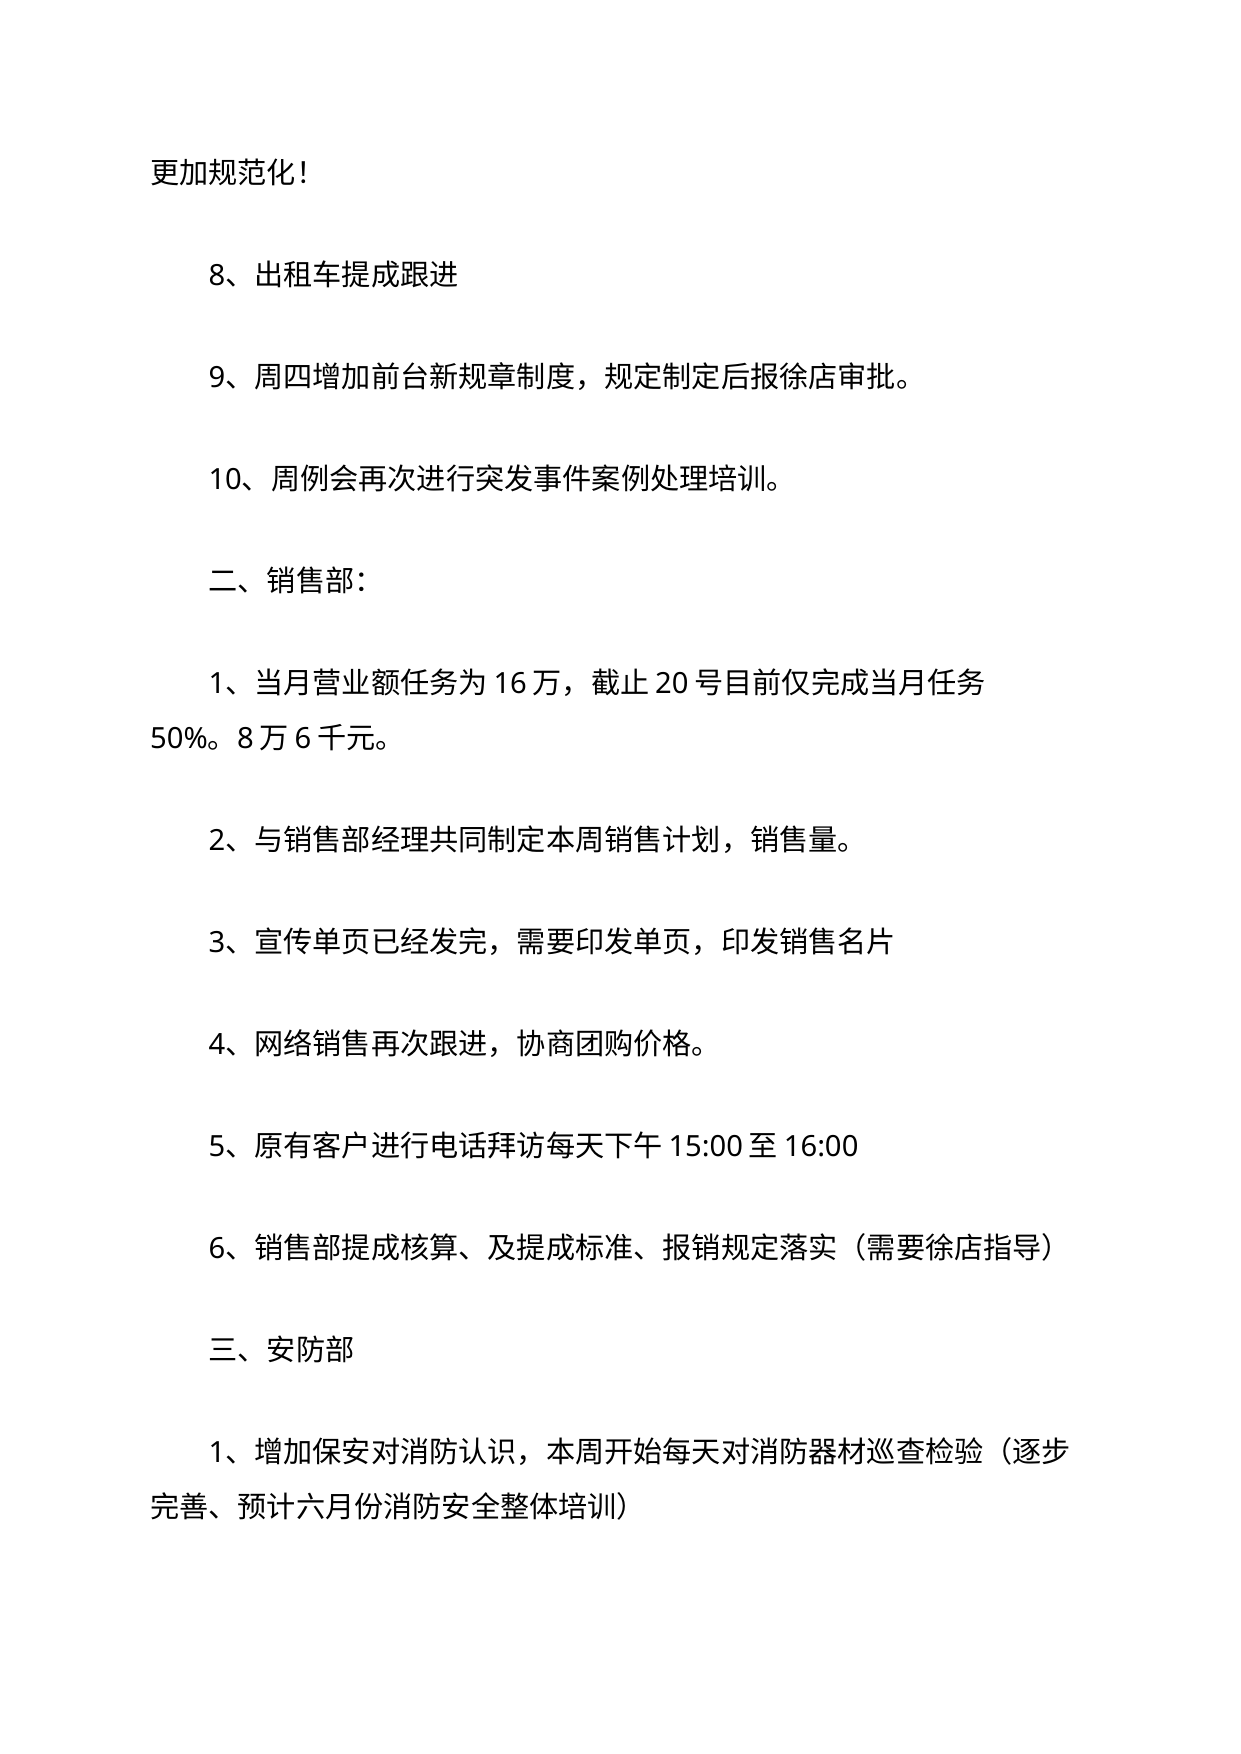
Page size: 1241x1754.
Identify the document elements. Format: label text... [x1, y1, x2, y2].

text 9、周四增加前台新规章制度，规定制定后报徐店审批。 [150, 354, 1090, 396]
text 4、网络销售再次跟进，协商团购价格。 [150, 1020, 1090, 1063]
text 5、原有客户进行电话拜访每天下午15:00至16:00 [150, 1122, 1090, 1165]
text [150, 150, 1090, 192]
text 8、出租车提成跟进 [150, 252, 1090, 294]
text 10、周例会再次进行突发事件案例处理培训。 [150, 456, 1090, 498]
text 三、安防部 [150, 1326, 1090, 1369]
text 2、与销售部经理共同制定本周销售计划，销售量。 [150, 816, 1090, 859]
text 1、当月营业额任务为16万，截止20号目前仅完成当月任务50%。8万6千元。 [150, 659, 1090, 757]
text 6、销售部提成核算、及提成标准、报销规定落实（需要徐店指导） [150, 1224, 1090, 1267]
text 二、销售部： [150, 558, 1090, 600]
text 1、增加保安对消防认识，本周开始每天对消防器材巡查检验（逐步完善、预计六月份消防安全整体培训） [150, 1428, 1090, 1525]
text 3、宣传单页已经发完，需要印发单页，印发销售名片 [150, 918, 1090, 961]
